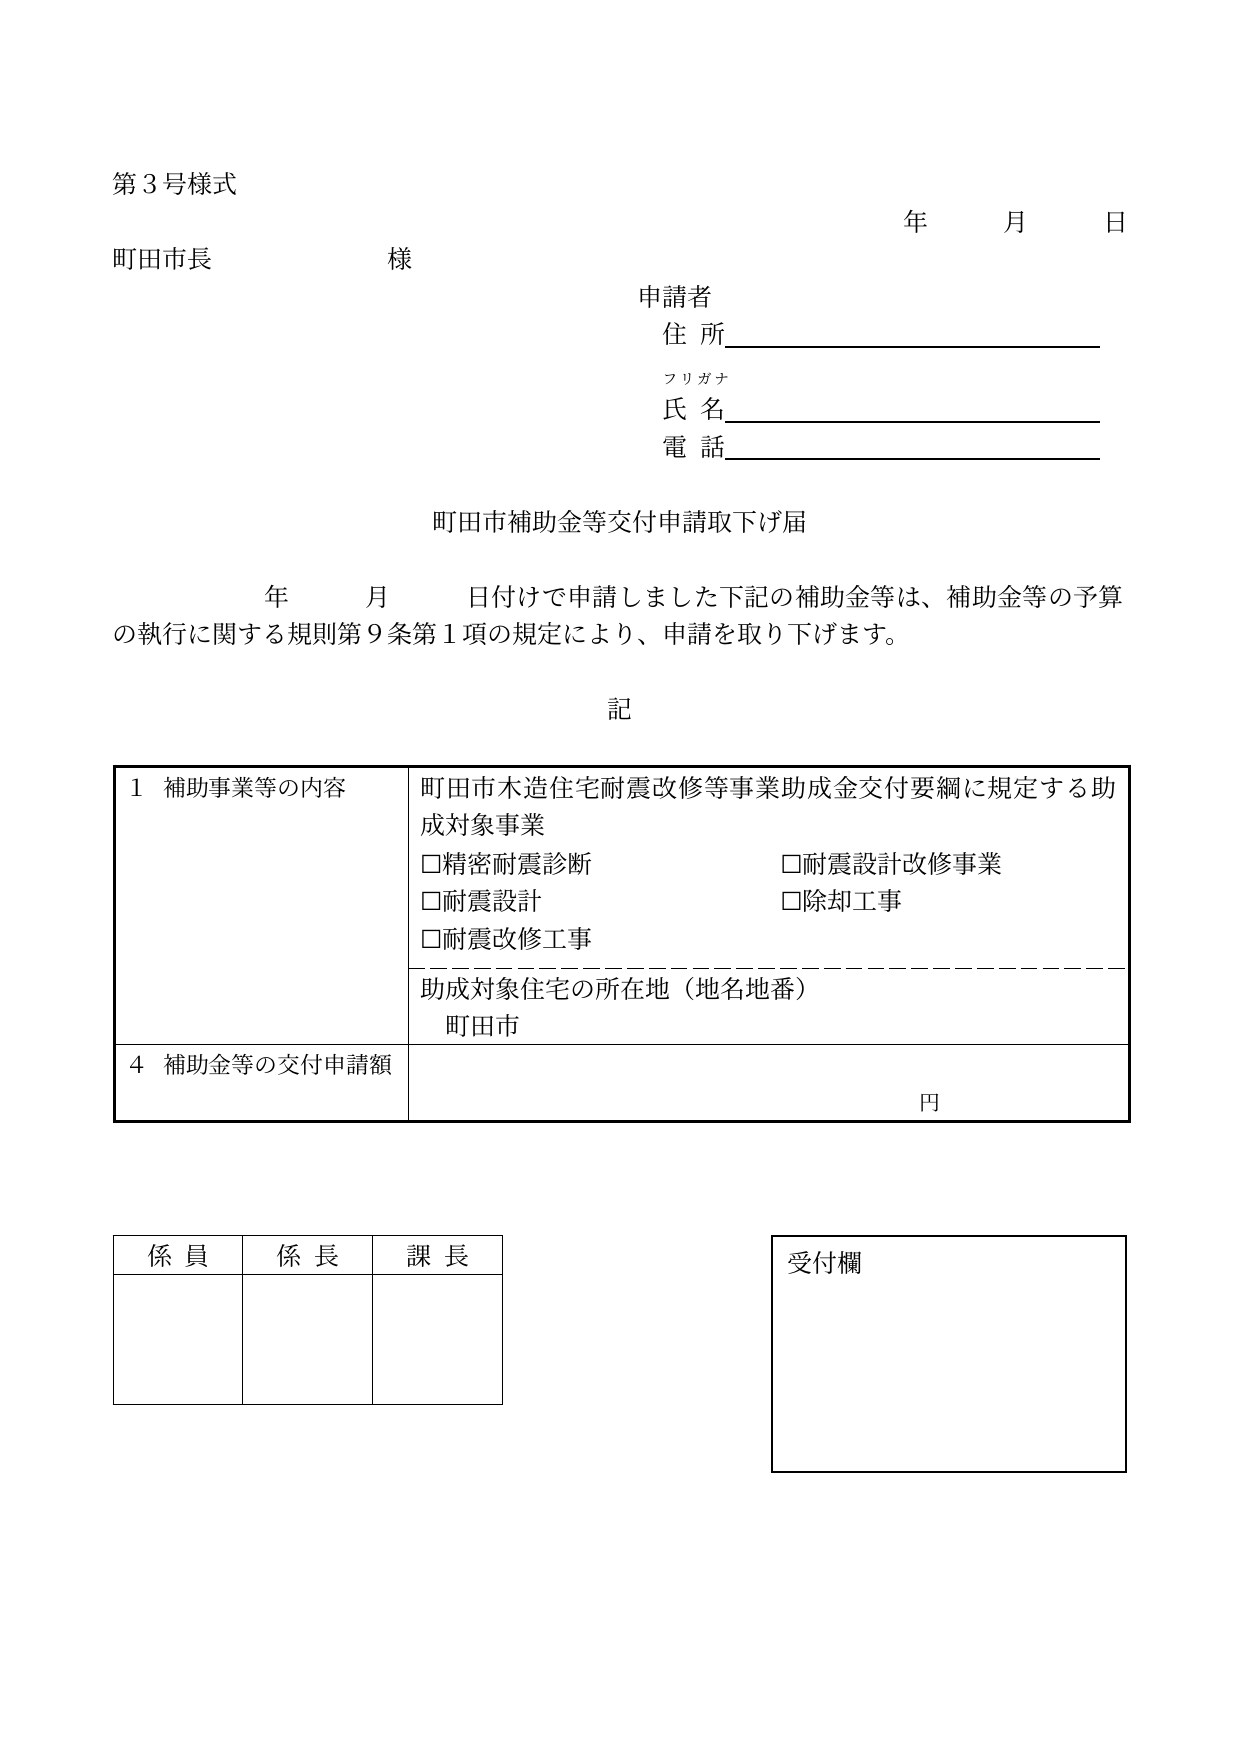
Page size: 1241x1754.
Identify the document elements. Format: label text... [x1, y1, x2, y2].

subtitle 記 [112, 689, 1128, 727]
table_cell 助成対象住宅の所在地（地名地番） 町田市 [409, 968, 1128, 1044]
table_cell 補助金等の交付申請額 [116, 1045, 408, 1120]
text 年 月 日付けで申請しました下記の補助金等は、補助金等の予算の執行に関する規則第９条第１項の規定により、申請を取り下げます。 [112, 577, 1128, 652]
table_header 補助事業等の内容 [116, 768, 408, 1044]
text 電話 [662, 427, 1128, 464]
table_cell [114, 1275, 242, 1404]
text 第３号様式 [112, 164, 1128, 202]
text 住所 [662, 314, 1128, 352]
table_cell 円 [409, 1045, 1128, 1120]
text 申請者 [637, 277, 1128, 314]
table_header 係員 [114, 1236, 242, 1274]
table_cell 耐震設計改修事業 除却工事 [769, 843, 1128, 968]
text 氏名 [662, 389, 1128, 427]
text 年 月 日 [112, 202, 1128, 239]
table_cell 精密耐震診断 耐震設計 耐震改修工事 [409, 843, 769, 968]
text フリガナ [662, 352, 1128, 389]
table_header 係長 [243, 1236, 372, 1274]
table_cell [373, 1275, 502, 1404]
text 町田市補助金等交付申請取下げ届 [112, 502, 1128, 539]
table_cell [243, 1275, 372, 1404]
text 町田市長 様 [112, 239, 1128, 277]
table_header 課長 [373, 1236, 502, 1274]
table_header 町田市木造住宅耐震改修等事業助成金交付要綱に規定する助成対象事業 [409, 768, 1128, 843]
